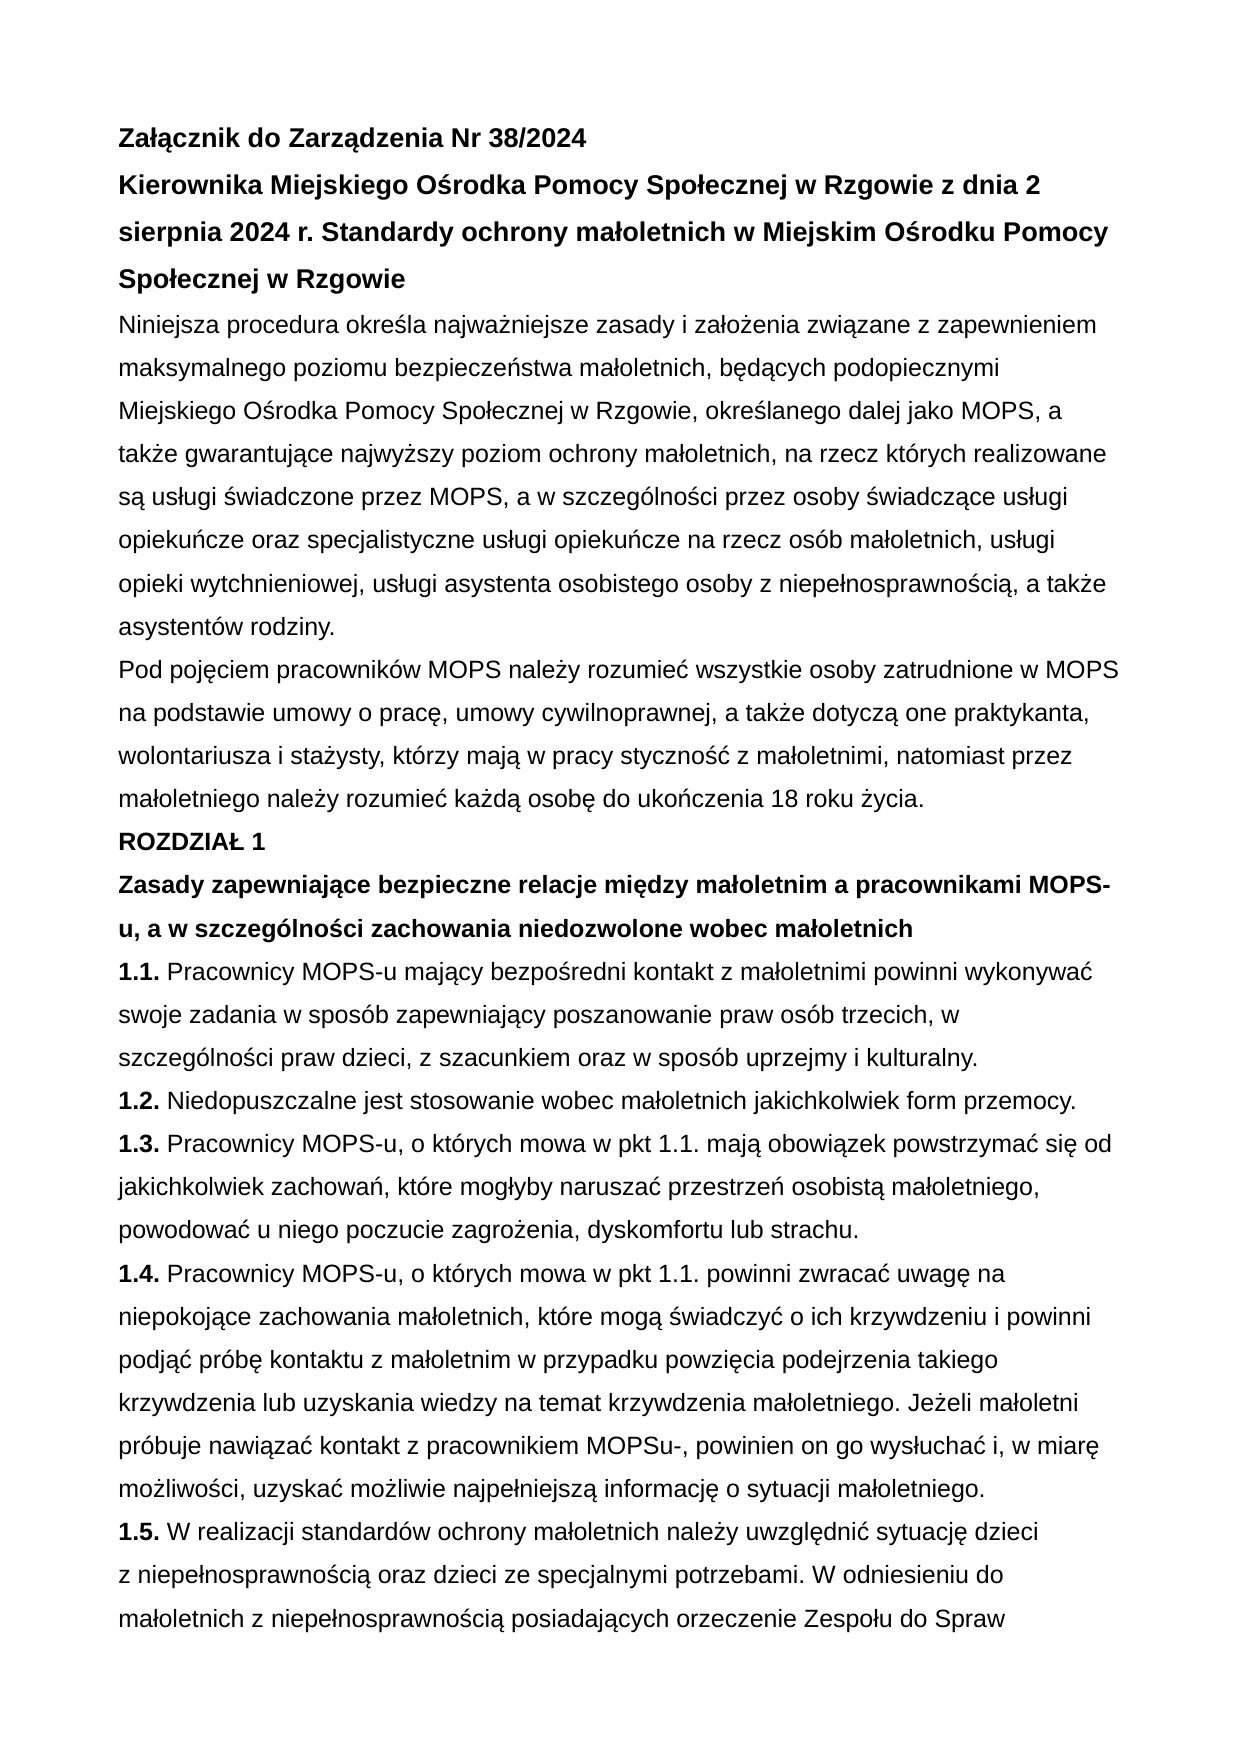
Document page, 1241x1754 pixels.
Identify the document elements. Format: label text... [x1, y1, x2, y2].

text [118, 1517, 1122, 1632]
text Pod pojęciem pracowników MOPS należy rozumieć wszystkie osoby zatrudnione w MOPS na podstawie umowy o pracę, umowy cywilnoprawnej, a także dotyczą one praktykanta, wolontariusza i stażysty, którzy mają w pracy styczność z małoletnimi, natomiast przez małoletniego należy rozumieć każdą osobę do ukończenia 18 roku życia. [118, 655, 1122, 813]
subtitle Załącznik do Zarządzenia Nr 38/2024 Kierownika Miejskiego Ośrodka Pomocy Społecznej w Rzgowie z dnia 2 sierpnia 2024 r. Standardy ochrony małoletnich w Miejskim Ośrodku Pomocy Społecznej w Rzgowie [118, 122, 1122, 294]
text Zasady zapewniające bezpieczne relacje między małoletnim a pracownikami MOPS-u, a w szczególności zachowania niedozwolone wobec małoletnich 1.1. Pracownicy MOPS-u mający bezpośredni kontakt z małoletnimi powinni wykonywać swoje zadania w sposób zapewniający poszanowanie praw osób trzecich, w szczególności praw dzieci, z szacunkiem oraz w sposób uprzejmy i kulturalny. 1.2. Niedopuszczalne jest stosowanie wobec małoletnich jakichkolwiek form przemocy. 1.3. Pracownicy MOPS-u, o których mowa w pkt 1.1. mają obowiązek powstrzymać się od jakichkolwiek zachowań, które mogłyby naruszać przestrzeń osobistą małoletniego, powodować u niego poczucie zagrożenia, dyskomfortu lub strachu. 1.4. Pracownicy MOPS-u, o których mowa w pkt 1.1. powinni zwracać uwagę na niepokojące zachowania małoletnich, które mogą świadczyć o ich krzywdzeniu i powinni podjąć próbę kontaktu z małoletnim w przypadku powzięcia podejrzenia takiego krzywdzenia lub uzyskania wiedzy na temat krzywdzenia małoletniego. Jeżeli małoletni próbuje nawiązać kontakt z pracownikiem MOPSu-, powinien on go wysłuchać i, w miarę możliwości, uzyskać możliwie najpełniejszą informację o sytuacji małoletniego. [118, 870, 1122, 1503]
text Niniejsza procedura określa najważniejsze zasady i założenia związane z zapewnieniem maksymalnego poziomu bezpieczeństwa małoletnich, będących podopiecznymi Miejskiego Ośrodka Pomocy Społecznej w Rzgowie, określanego dalej jako MOPS, a także gwarantujące najwyższy poziom ochrony małoletnich, na rzecz których realizowane są usługi świadczone przez MOPS, a w szczególności przez osoby świadczące usługi opiekuńcze oraz specjalistyczne usługi opiekuńcze na rzecz osób małoletnich, usługi opieki wytchnieniowej, usługi asystenta osobistego osoby z niepełnosprawnością, a także asystentów rodziny. [118, 310, 1122, 640]
text ROZDZIAŁ 1 [118, 827, 1122, 856]
